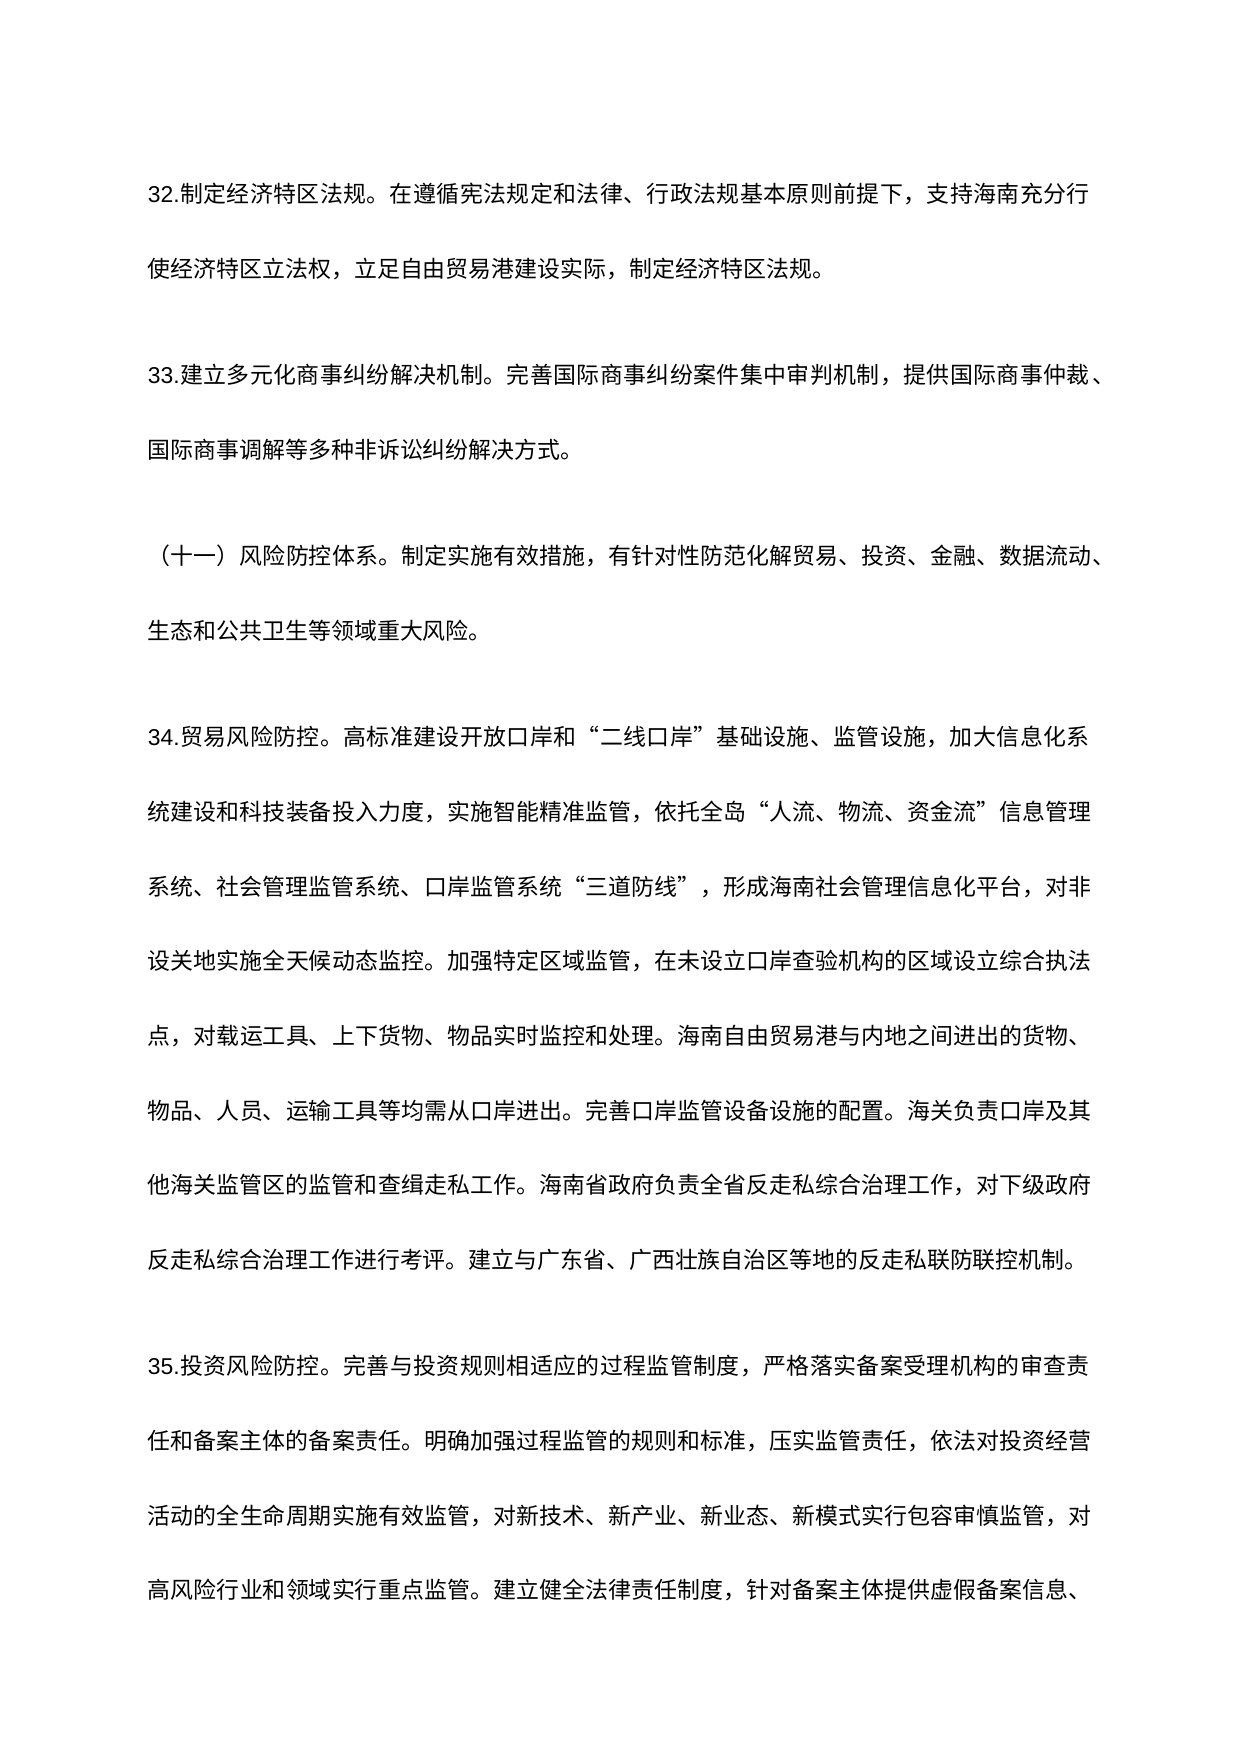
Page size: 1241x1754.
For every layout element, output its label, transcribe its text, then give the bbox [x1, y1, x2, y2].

text 34.贸易风险防控。高标准建设开放口岸和“二线口岸”基础设施、监管设施，加大信息化系统建设和科技装备投入力度，实施智能精准监管，依托全岛“人流、物流、资金流”信息管理系统、社会管理监管系统、口岸监管系统“三道防线”，形成海南社会管理信息化平台，对非设关地实施全天候动态监控。加强特定区域监管，在未设立口岸查验机构的区域设立综合执法点，对载运工具、上下货物、物品实时监控和处理。海南自由贸易港与内地之间进出的货物、物品、人员、运输工具等均需从口岸进出。完善口岸监管设备设施的配置。海关负责口岸及其他海关监管区的监管和查缉走私工作。海南省政府负责全省反走私综合治理工作，对下级政府反走私综合治理工作进行考评。建立与广东省、广西壮族自治区等地的反走私联防联控机制。 [148, 703, 1092, 1291]
text 33.建立多元化商事纠纷解决机制。完善国际商事纠纷案件集中审判机制，提供国际商事仲裁、国际商事调解等多种非诉讼纠纷解决方式。 [148, 341, 1092, 481]
text 32.制定经济特区法规。在遵循宪法规定和法律、行政法规基本原则前提下，支持海南充分行使经济特区立法权，立足自由贸易港建设实际，制定经济特区法规。 [148, 161, 1092, 300]
text （十一）风险防控体系。制定实施有效措施，有针对性防范化解贸易、投资、金融、数据流动、生态和公共卫生等领域重大风险。 [148, 522, 1092, 662]
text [148, 1332, 1092, 1621]
